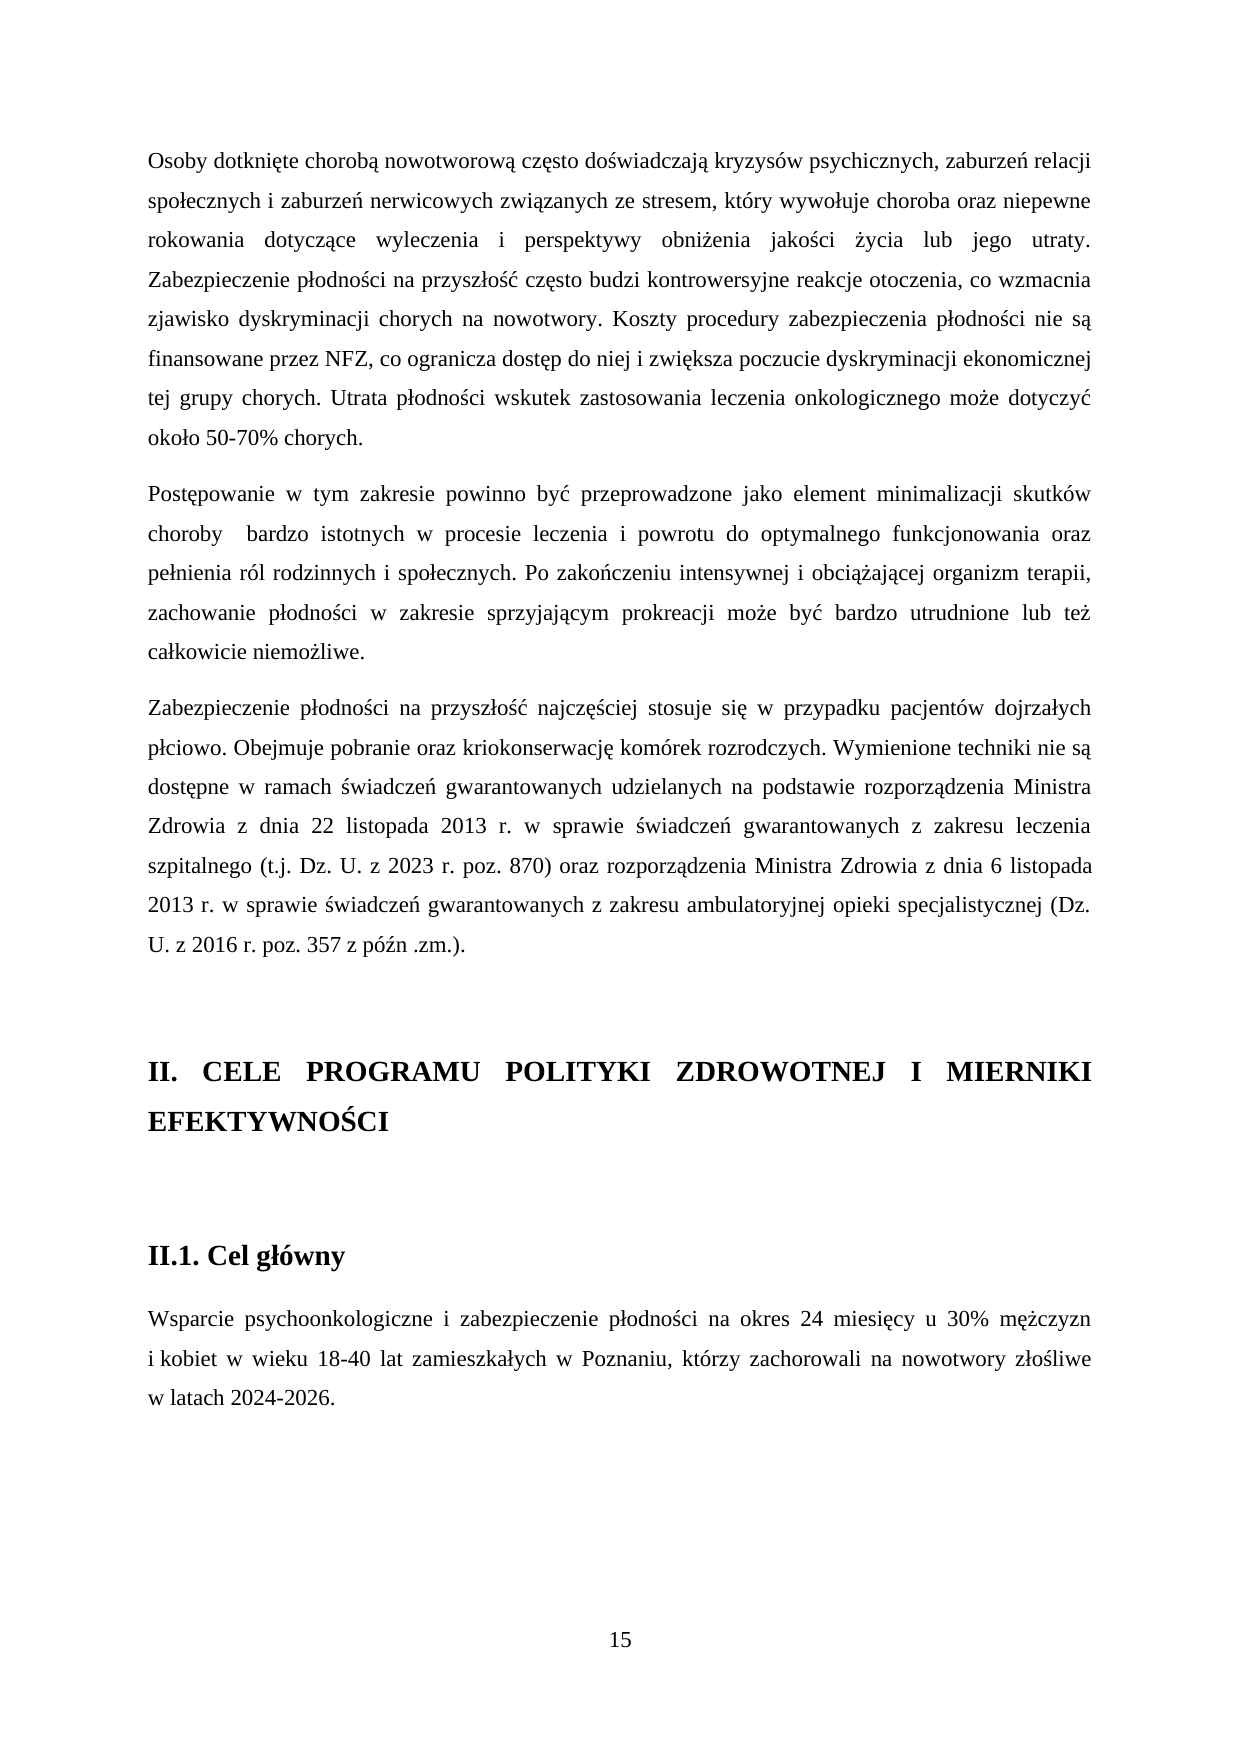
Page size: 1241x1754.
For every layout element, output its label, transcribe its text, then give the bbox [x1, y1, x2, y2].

text Wsparcie psychoonkologiczne i zabezpieczenie płodności na okres 24 miesięcy u 30% mężczyzn i kobiet w wieku 18-40 lat zamieszkałych w Poznaniu, którzy zachorowali na nowotwory złośliwe w latach 2024-2026. [148, 1305, 1093, 1411]
text Osoby dotknięte chorobą nowotworową często doświadczają kryzysów psychicznych, zaburzeń relacji społecznych i zaburzeń nerwicowych związanych ze stresem, który wywołuje choroba oraz niepewne rokowania dotyczące wyleczenia i perspektywy obniżenia jakości życia lub jego utraty. Zabezpieczenie płodności na przyszłość często budzi kontrowersyjne reakcje otoczenia, co wzmacnia zjawisko dyskryminacji chorych na nowotwory. Koszty procedury zabezpieczenia płodności nie są finansowane przez NFZ, co ogranicza dostęp do niej i zwiększa poczucie dyskryminacji ekonomicznej tej grupy chorych. Utrata płodności wskutek zastosowania leczenia onkologicznego może dotyczyć około 50-70% chorych. [148, 148, 1093, 450]
text Postępowanie w tym zakresie powinno być przeprowadzone jako element minimalizacji skutków choroby bardzo istotnych w procesie leczenia i powrotu do optymalnego funkcjonowania oraz pełnienia ról rodzinnych i społecznych. Po zakończeniu intensywnej i obciążającej organizm terapii, zachowanie płodności w zakresie sprzyjającym prokreacji może być bardzo utrudnione lub też całkowicie niemożliwe. [148, 480, 1093, 664]
text Zabezpieczenie płodności na przyszłość najczęściej stosuje się w przypadku pacjentów dojrzałych płciowo. Obejmuje pobranie oraz kriokonserwację komórek rozrodczych. Wymienione techniki nie są dostępne w ramach świadczeń gwarantowanych udzielanych na podstawie rozporządzenia Ministra Zdrowia z dnia 22 listopada 2013 r. w sprawie świadczeń gwarantowanych z zakresu leczenia szpitalnego (t.j. Dz. U. z 2023 r. poz. 870) oraz rozporządzenia Ministra Zdrowia z dnia 6 listopada 2013 r. w sprawie świadczeń gwarantowanych z zakresu ambulatoryjnej opieki specjalistycznej (Dz. U. z 2016 r. poz. 357 z późn .zm.). [148, 694, 1093, 957]
text II. CELE PROGRAMU POLITYKI ZDROWOTNEJ I MIERNIKI EFEKTYWNOŚCI [148, 1054, 1093, 1138]
text II.1. Cel główny [148, 1238, 1093, 1272]
